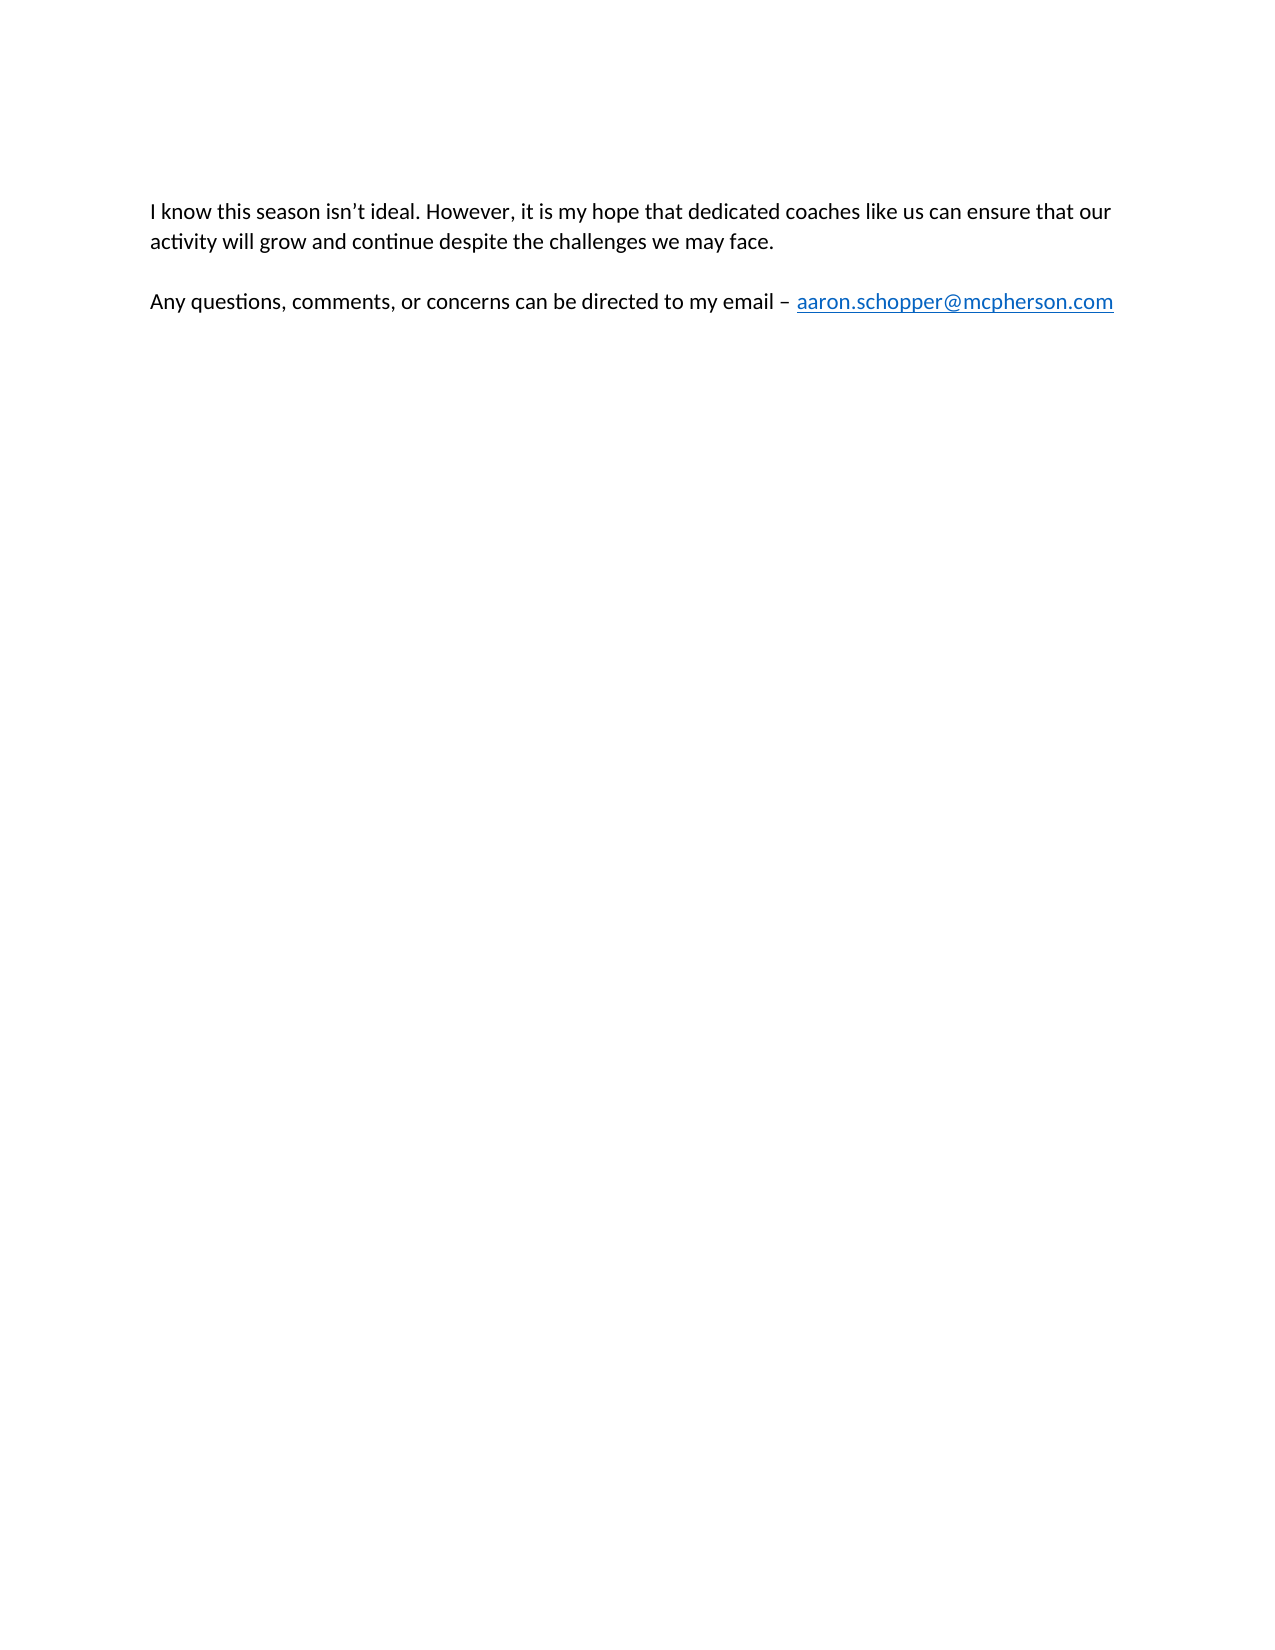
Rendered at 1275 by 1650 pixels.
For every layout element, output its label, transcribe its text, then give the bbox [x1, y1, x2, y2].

text I know this season isn’t ideal. However, it is my hope that dedicated coaches like us can ensure that our activity will grow and continue despite the challenges we may face. Any questions, comments, or concerns can be directed to my email – aaron.schopper@mcpherson.com [150, 197, 1125, 346]
